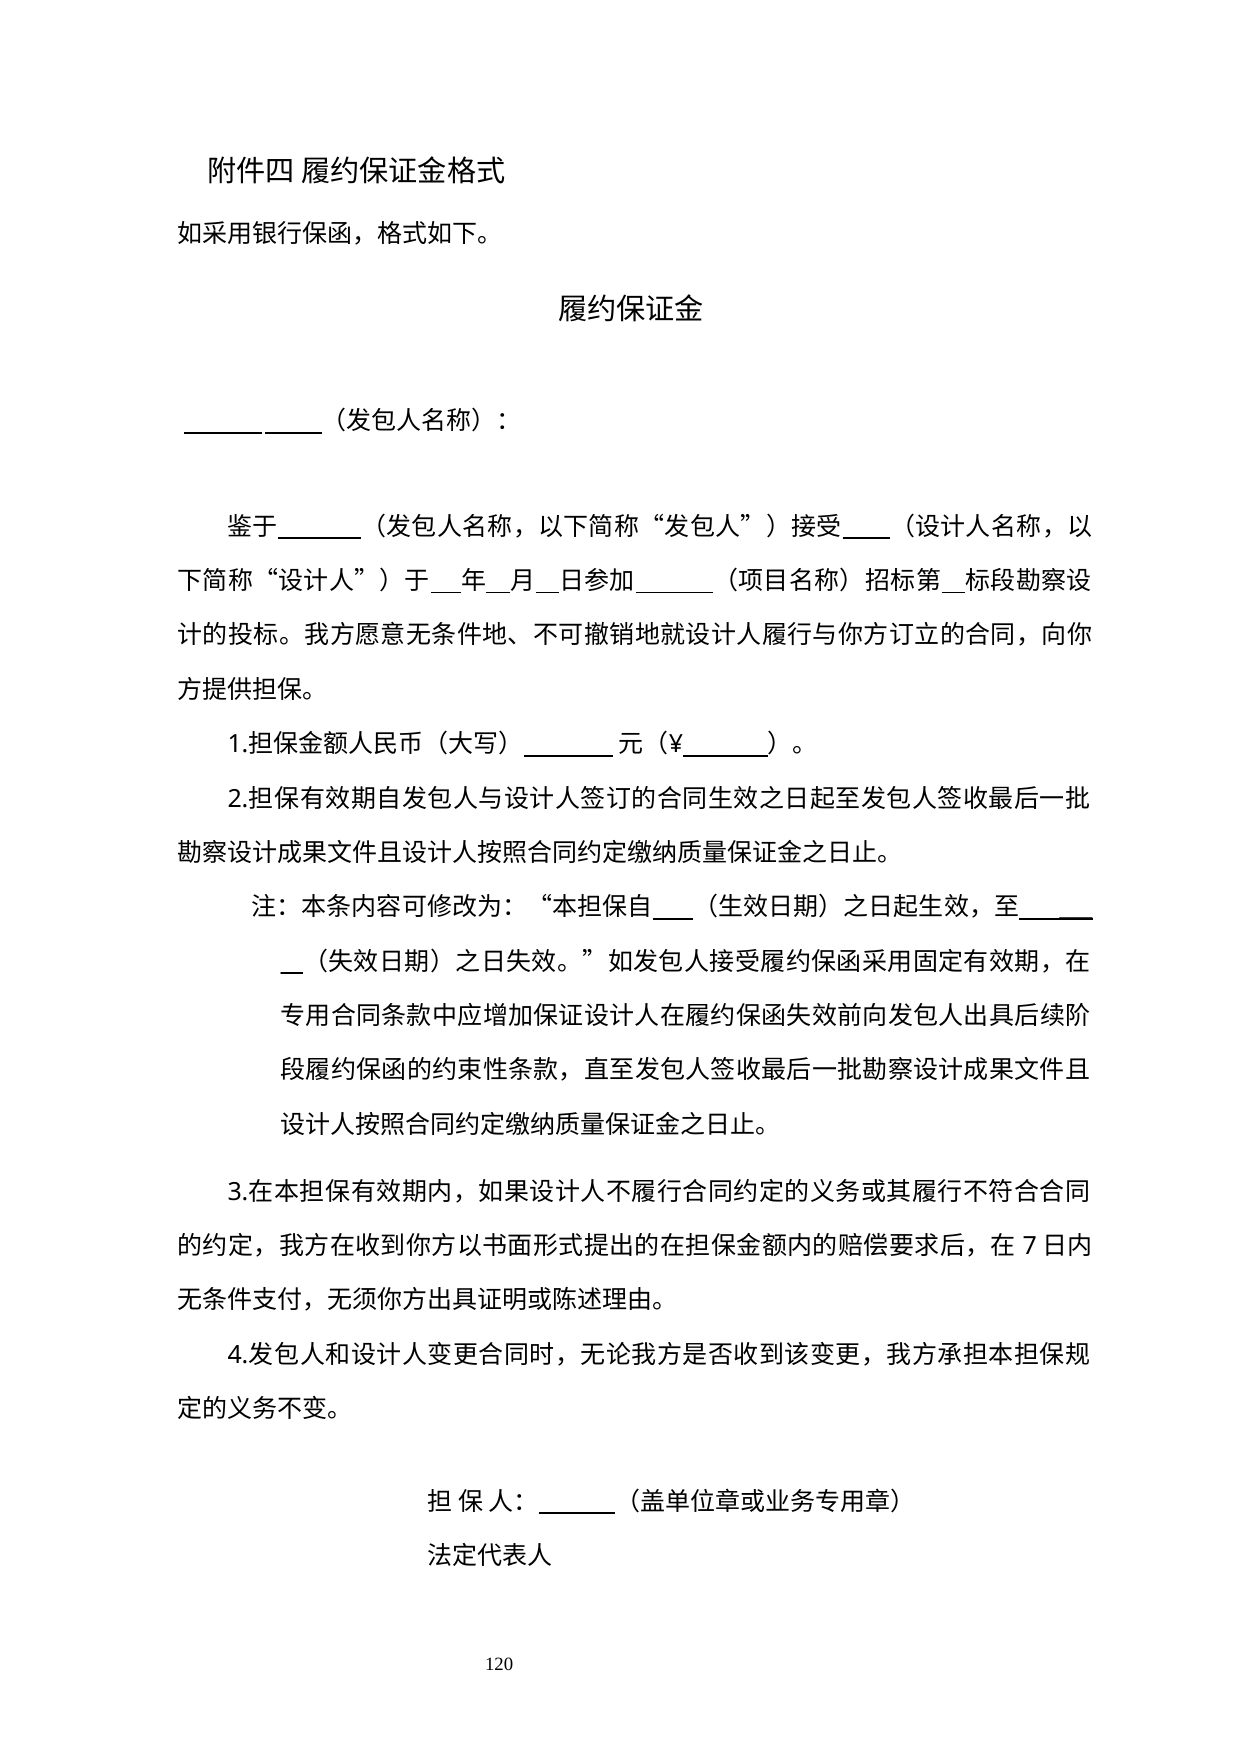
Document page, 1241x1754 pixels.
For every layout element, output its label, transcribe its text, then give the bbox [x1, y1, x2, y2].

text 4.发包人和设计人变更合同时，无论我方是否收到该变更，我方承担本担保规定的义务不变。 [177, 1334, 1092, 1425]
text 注：本条内容可修改为：“本担保自 （生效日期）之日起生效，至 _____（失效日期）之日失效。”如发包人接受履约保函采用固定有效期，在专用合同条款中应增加保证设计人在履约保函失效前向发包人出具后续阶段履约保函的约束性条款，直至发包人签收最后一批勘察设计成果文件且设计人按照合同约定缴纳质量保证金之日止。 [251, 887, 1092, 1141]
text 1.担保金额人民币（大写） 元（¥ ）。 [177, 724, 1092, 760]
text 3.在本担保有效期内，如果设计人不履行合同约定的义务或其履行不符合合同的约定，我方在收到你方以书面形式提出的在担保金额内的赔偿要求后，在7日内无条件支付，无须你方出具证明或陈述理由。 [177, 1171, 1092, 1316]
text 法定代表人 [177, 1535, 1092, 1572]
text 履约保证金 [177, 286, 1084, 328]
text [207, 148, 1092, 190]
text 如采用银行保函，格式如下。 [177, 214, 1092, 250]
text 担 保 人： （盖单位章或业务专用章） [177, 1481, 1092, 1517]
text 2.担保有效期自发包人与设计人签订的合同生效之日起至发包人签收最后一批勘察设计成果文件且设计人按照合同约定缴纳质量保证金之日止。 [177, 778, 1092, 869]
text （发包人名称）： [177, 401, 1092, 437]
text 鉴于 （发包人名称，以下简称“发包人”）接受 （设计人名称，以下简称“设计人”）于 年 月 日参加 （项目名称）招标第 标段勘察设计的投标。我方愿意无条件地、不可撤销地就设计人履行与你方订立的合同，向你方提供担保。 [177, 506, 1092, 706]
